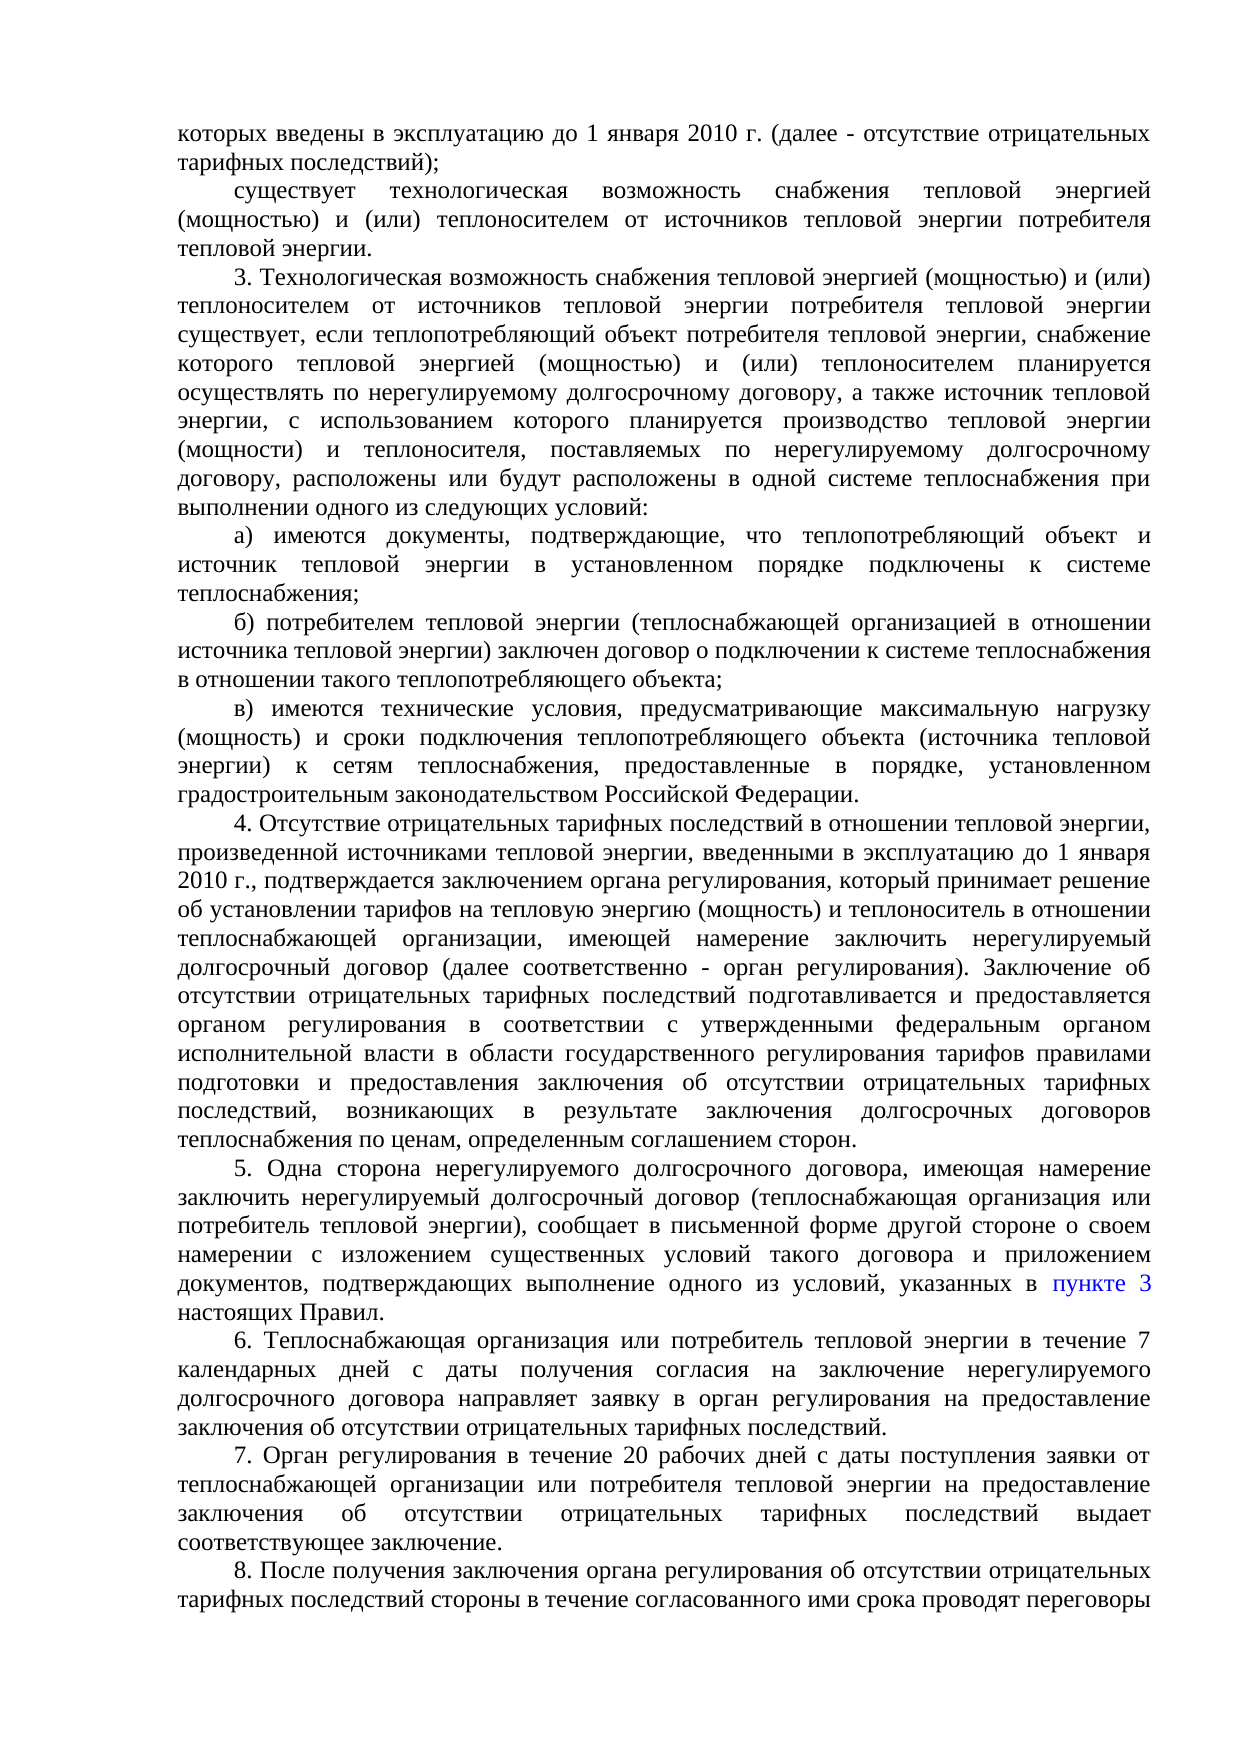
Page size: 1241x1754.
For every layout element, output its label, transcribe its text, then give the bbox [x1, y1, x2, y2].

text б) потребителем тепловой энергии (теплоснабжающей организацией в отношении источника тепловой энергии) заключен договор о подключении к системе теплоснабжения в отношении такого теплопотребляющего объекта; [177, 607, 1152, 693]
text 3. Технологическая возможность снабжения тепловой энергией (мощностью) и (или) теплоносителем от источников тепловой энергии потребителя тепловой энергии существует, если теплопотребляющий объект потребителя тепловой энергии, снабжение которого тепловой энергией (мощностью) и (или) теплоносителем планируется осуществлять по нерегулируемому долгосрочному договору, а также источник тепловой энергии, с использованием которого планируется производство тепловой энергии (мощности) и теплоносителя, поставляемых по нерегулируемому долгосрочному договору, расположены или будут расположены в одной системе теплоснабжения при выполнении одного из следующих условий: [177, 262, 1152, 521]
text существует технологическая возможность снабжения тепловой энергией (мощностью) и (или) теплоносителем от источников тепловой энергии потребителя тепловой энергии. [177, 176, 1152, 262]
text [177, 118, 1152, 176]
text 6. Теплоснабжающая организация или потребитель тепловой энергии в течение 7 календарных дней с даты получения согласия на заключение нерегулируемого долгосрочного договора направляет заявку в орган регулирования на предоставление заключения об отсутствии отрицательных тарифных последствий. [177, 1326, 1152, 1441]
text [177, 1556, 1152, 1613]
text в) имеются технические условия, предусматривающие максимальную нагрузку (мощность) и сроки подключения теплопотребляющего объекта (источника тепловой энергии) к сетям теплоснабжения, предоставленные в порядке, установленном градостроительным законодательством Российской Федерации. [177, 693, 1152, 808]
text 5. Одна сторона нерегулируемого долгосрочного договора, имеющая намерение заключить нерегулируемый долгосрочный договор (теплоснабжающая организация или потребитель тепловой энергии), сообщает в письменной форме другой стороне о своем намерении с изложением существенных условий такого договора и приложением документов, подтверждающих выполнение одного из условий, указанных в пункте 3 настоящих Правил. [177, 1153, 1152, 1326]
text а) имеются документы, подтверждающие, что теплопотребляющий объект и источник тепловой энергии в установленном порядке подключены к системе теплоснабжения; [177, 521, 1152, 607]
text 7. Орган регулирования в течение 20 рабочих дней с даты поступления заявки от теплоснабжающей организации или потребителя тепловой энергии на предоставление заключения об отсутствии отрицательных тарифных последствий выдает соответствующее заключение. [177, 1441, 1152, 1556]
text 4. Отсутствие отрицательных тарифных последствий в отношении тепловой энергии, произведенной источниками тепловой энергии, введенными в эксплуатацию до 1 января 2010 г., подтверждается заключением органа регулирования, который принимает решение об установлении тарифов на тепловую энергию (мощность) и теплоноситель в отношении теплоснабжающей организации, имеющей намерение заключить нерегулируемый долгосрочный договор (далее соответственно - орган регулирования). Заключение об отсутствии отрицательных тарифных последствий подготавливается и предоставляется органом регулирования в соответствии с утвержденными федеральным органом исполнительной власти в области государственного регулирования тарифов правилами подготовки и предоставления заключения об отсутствии отрицательных тарифных последствий, возникающих в результате заключения долгосрочных договоров теплоснабжения по ценам, определенным соглашением сторон. [177, 808, 1152, 1153]
